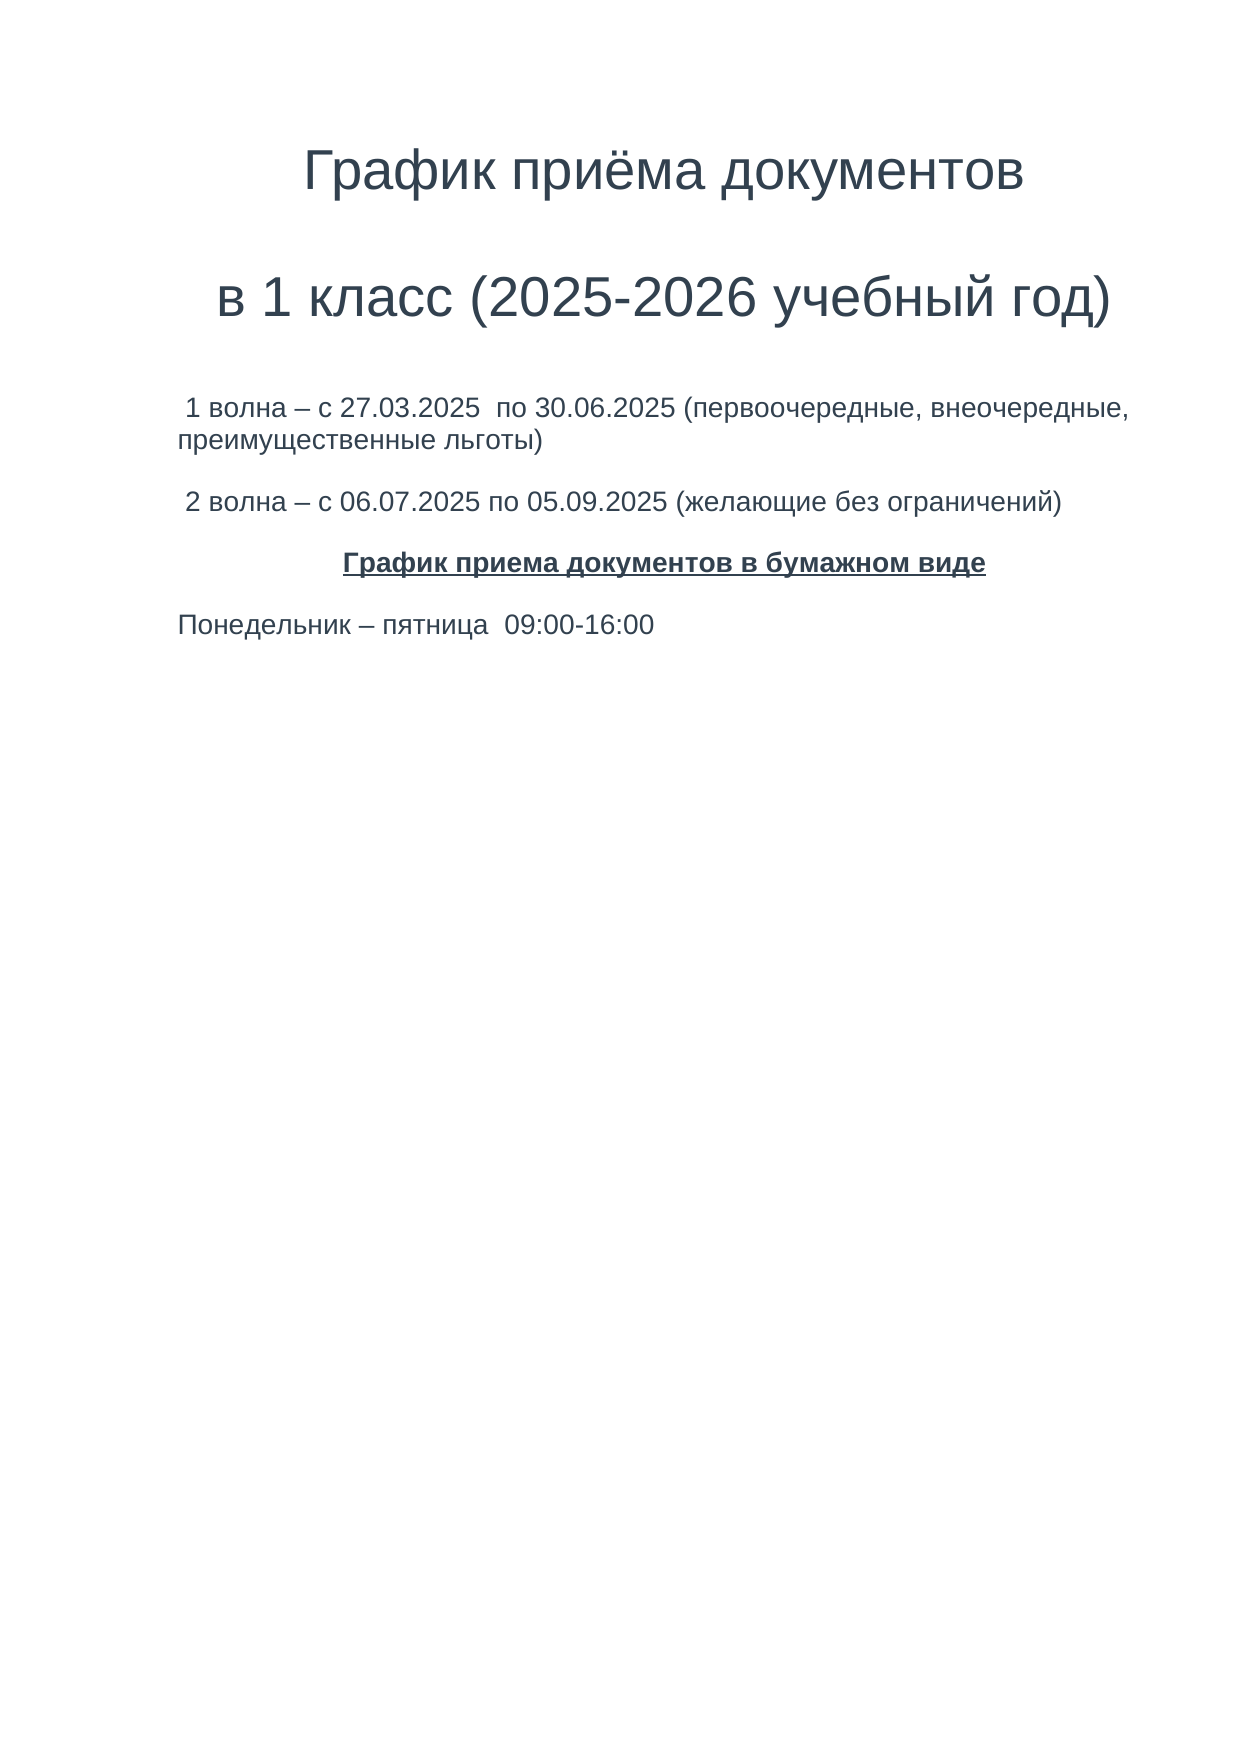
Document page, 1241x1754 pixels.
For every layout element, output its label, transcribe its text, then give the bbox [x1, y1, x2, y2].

text График приёма документов [177, 136, 1152, 201]
text График приема документов в бумажном виде [177, 546, 1152, 579]
text Понедельник – пятница 09:00-16:00 [177, 608, 1152, 640]
text 2 волна – с 06.07.2025 по 05.09.2025 (желающие без ограничений) [177, 485, 1152, 517]
text в 1 класс (2025-2026 учебный год) [177, 263, 1152, 328]
text 1 волна – с 27.03.2025 по 30.06.2025 (первоочередные, внеочередные, преимущественные льготы) [177, 391, 1152, 456]
